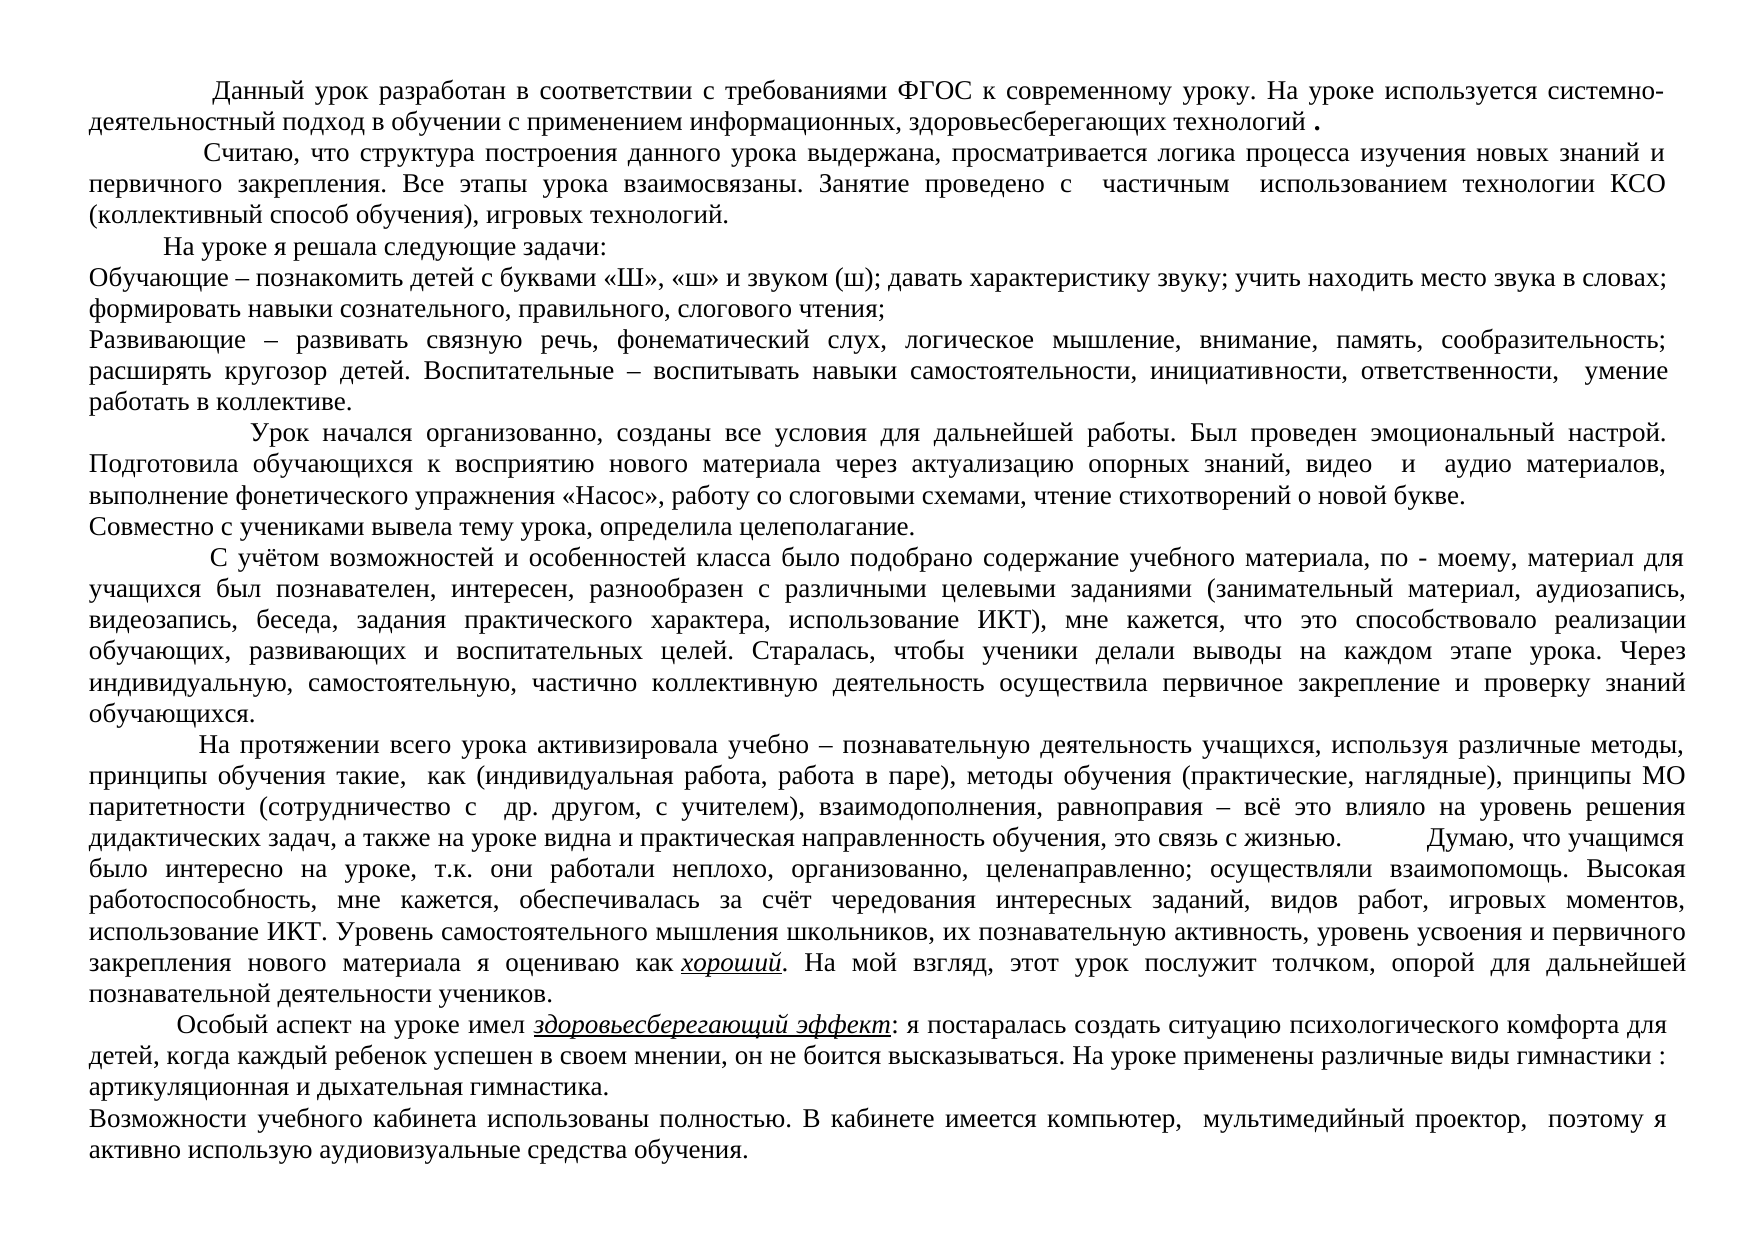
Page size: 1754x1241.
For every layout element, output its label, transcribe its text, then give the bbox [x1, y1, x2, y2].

text Развивающие – развивать связную речь, фонематический слух, логическое мышление, внимание, память, сообразительность; расширять кругозор детей. Воспитательные – воспитывать навыки самостоятельности, инициативности, ответственности, умение работать в коллективе. [89, 323, 1668, 416]
text Особый аспект на уроке имел здоровьесберегающий эффект: я постаралась создать ситуацию психологического комфорта для детей, когда каждый ребенок успешен в своем мнении, он не боится высказываться. На уроке применены различные виды гимнастики : артикуляционная и дыхательная гимнастика. [89, 1008, 1668, 1102]
text Данный урок разработан в соответствии с требованиями ФГОС к современному уроку. На уроке используется системно-деятельностный подход в обучении с применением информационных, здоровьесберегающих технологий . [89, 74, 1668, 136]
text Возможности учебного кабинета использованы полностью. В кабинете имеется компьютер, мультимедийный проектор, поэтому я активно использую аудиовизуальные средства обучения. [89, 1102, 1668, 1164]
text С учётом возможностей и особенностей класса было подобрано содержание учебного материала, по - моему, материал для учащихся был познавателен, интересен, разнообразен с различными целевыми заданиями (занимательный материал, аудиозапись, видеозапись, беседа, задания практического характера, использование ИКТ), мне кажется, что это способствовало реализации обучающих, развивающих и воспитательных целей. Старалась, чтобы ученики делали выводы на каждом этапе урока. Через индивидуальную, самостоятельную, частично коллективную деятельность осуществила первичное закрепление и проверку знаний обучающихся. [89, 541, 1688, 728]
text Обучающие – познакомить детей с буквами «Ш», «ш» и звуком (ш); давать характеристику звуку; учить находить место звука в словах; формировать навыки сознательного, правильного, слогового чтения; [89, 261, 1668, 323]
text Урок начался организованно, созданы все условия для дальнейшей работы. Был проведен эмоциональный настрой. Подготовила обучающихся к восприятию нового материала через актуализацию опорных знаний, видео и аудио материалов, выполнение фонетического упражнения «Насос», работу со слоговыми схемами, чтение стихотворений о новой букве. [89, 416, 1668, 510]
text На протяжении всего урока активизировала учебно – познавательную деятельность учащихся, используя различные методы, принципы обучения такие, как (индивидуальная работа, работа в паре), методы обучения (практические, наглядные), принципы МО паритетности (сотрудничество с др. другом, с учителем), взаимодополнения, равноправия – всё это влияло на уровень решения дидактических задач, а также на уроке видна и практическая направленность обучения, это связь с жизнью. Думаю, что учащимся было интересно на уроке, т.к. они работали неплохо, организованно, целенаправленно; осуществляли взаимопомощь. Высокая работоспособность, мне кажется, обеспечивалась за счёт чередования интересных заданий, видов работ, игровых моментов, использование ИКТ. Уровень самостоятельного мышления школьников, их познавательную активность, уровень усвоения и первичного закрепления нового материала я оцениваю как хороший. На мой взгляд, этот урок послужит толчком, опорой для дальнейшей познавательной деятельности учеников. [89, 728, 1688, 1008]
text Совместно с учениками вывела тему урока, определила целеполагание. [89, 510, 1668, 541]
text На уроке я решала следующие задачи: [89, 229, 1668, 261]
text Считаю, что структура построения данного урока выдержана, просматривается логика процесса изучения новых знаний и первичного закрепления. Все этапы урока взаимосвязаны. Занятие проведено с частичным использованием технологии КСО (коллективный способ обучения), игровых технологий. [89, 136, 1668, 229]
